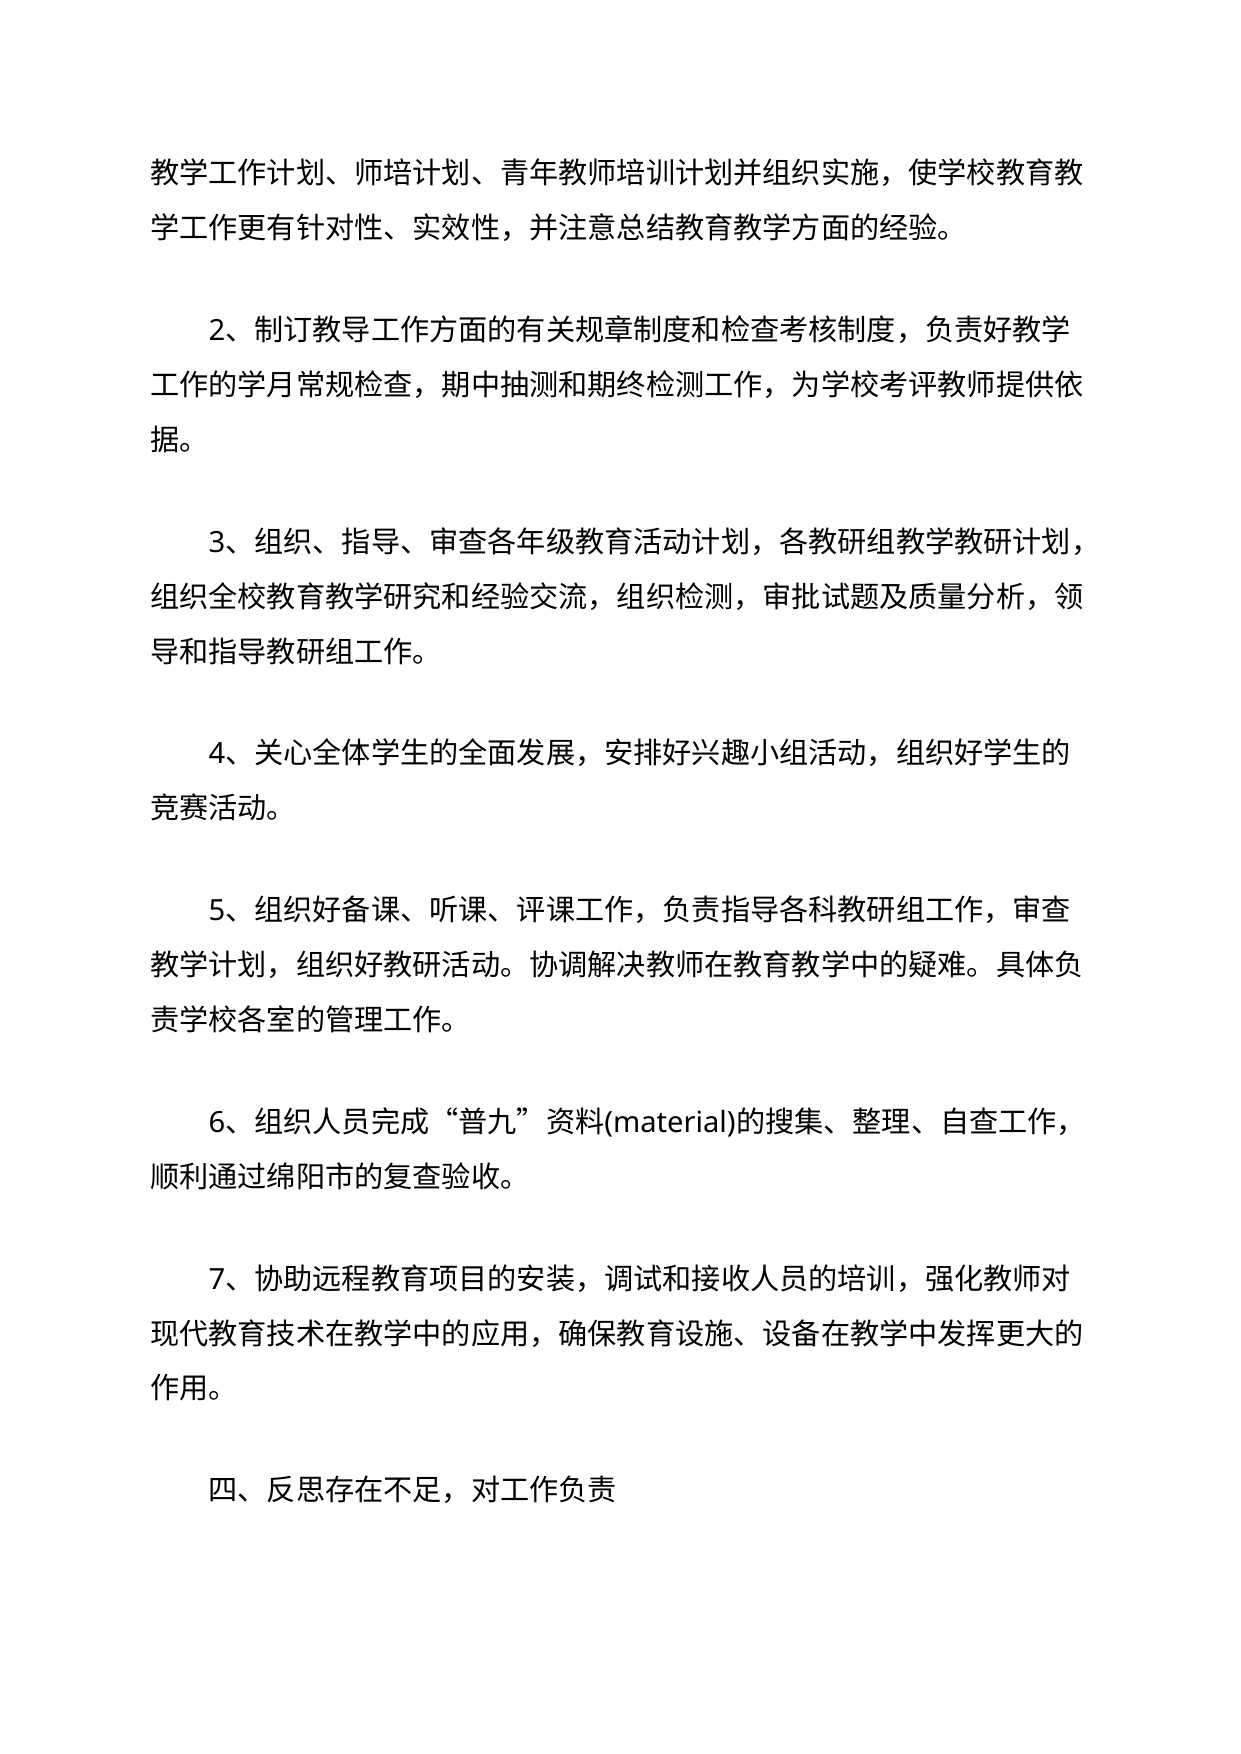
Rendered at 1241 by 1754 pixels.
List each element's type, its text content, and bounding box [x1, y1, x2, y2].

text 6、组织人员完成“普九”资料(material)的搜集、整理、自查工作，顺利通过绵阳市的复查验收。 [150, 1098, 1090, 1196]
text 2、制订教导工作方面的有关规章制度和检查考核制度，负责好教学工作的学月常规检查，期中抽测和期终检测工作，为学校考评教师提供依据。 [150, 307, 1090, 459]
text 5、组织好备课、听课、评课工作，负责指导各科教研组工作，审查教学计划，组织好教研活动。协调解决教师在教育教学中的疑难。具体负责学校各室的管理工作。 [150, 887, 1090, 1039]
text 3、组织、指导、审查各年级教育活动计划，各教研组教学教研计划，组织全校教育教学研究和经验交流，组织检测，审批试题及质量分析，领导和指导教研组工作。 [150, 518, 1090, 671]
text 7、协助远程教育项目的安装，调试和接收人员的培训，强化教师对现代教育技术在教学中的应用，确保教育设施、设备在教学中发挥更大的作用。 [150, 1255, 1090, 1407]
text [150, 150, 1090, 247]
text 四、反思存在不足，对工作负责 [150, 1467, 1090, 1509]
text 4、关心全体学生的全面发展，安排好兴趣小组活动，组织好学生的竞赛活动。 [150, 730, 1090, 827]
